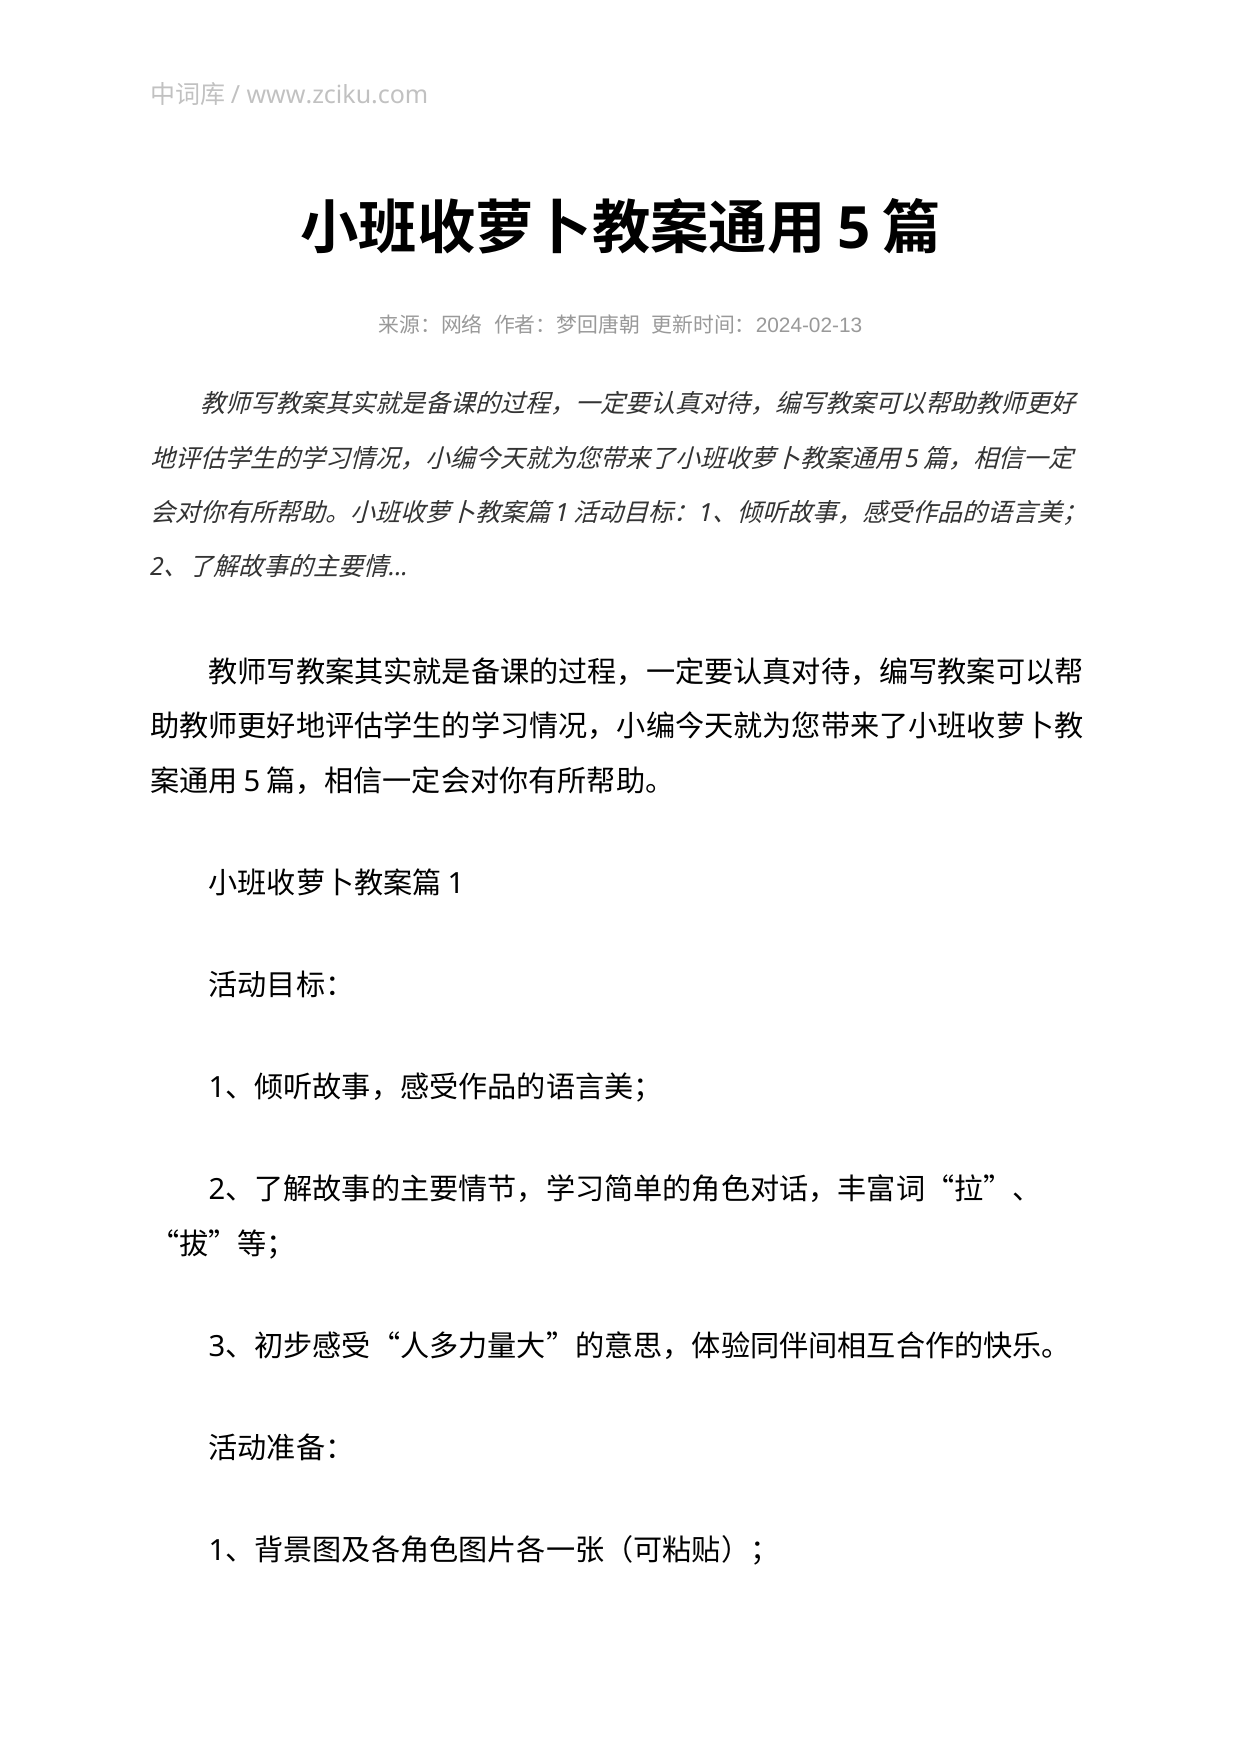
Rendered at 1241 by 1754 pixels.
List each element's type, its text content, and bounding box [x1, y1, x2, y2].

text 3、初步感受“人多力量大”的意思，体验同伴间相互合作的快乐。 [150, 1322, 1090, 1365]
text 1、倾听故事，感受作品的语言美； [150, 1064, 1090, 1106]
text 小班收萝卜教案篇1 [150, 860, 1090, 902]
text 活动目标： [150, 962, 1090, 1004]
text 来源：网络 作者：梦回唐朝 更新时间：2024-02-13 [150, 313, 1090, 337]
text 1、背景图及各角色图片各一张（可粘贴）； [150, 1526, 1090, 1568]
text 教师写教案其实就是备课的过程，一定要认真对待，编写教案可以帮助教师更好地评估学生的学习情况，小编今天就为您带来了小班收萝卜教案通用5篇，相信一定会对你有所帮助。 [150, 648, 1090, 800]
text 2、了解故事的主要情节，学习简单的角色对话，丰富词“拉”、“拔”等； [150, 1166, 1090, 1263]
text 活动准备： [150, 1424, 1090, 1467]
subtitle 小班收萝卜教案通用5篇 [150, 181, 1090, 266]
text 教师写教案其实就是备课的过程，一定要认真对待，编写教案可以帮助教师更好地评估学生的学习情况，小编今天就为您带来了小班收萝卜教案通用5篇，相信一定会对你有所帮助。小班收萝卜教案篇1活动目标：1、倾听故事，感受作品的语言美；2、了解故事的主要情... [150, 384, 1090, 583]
